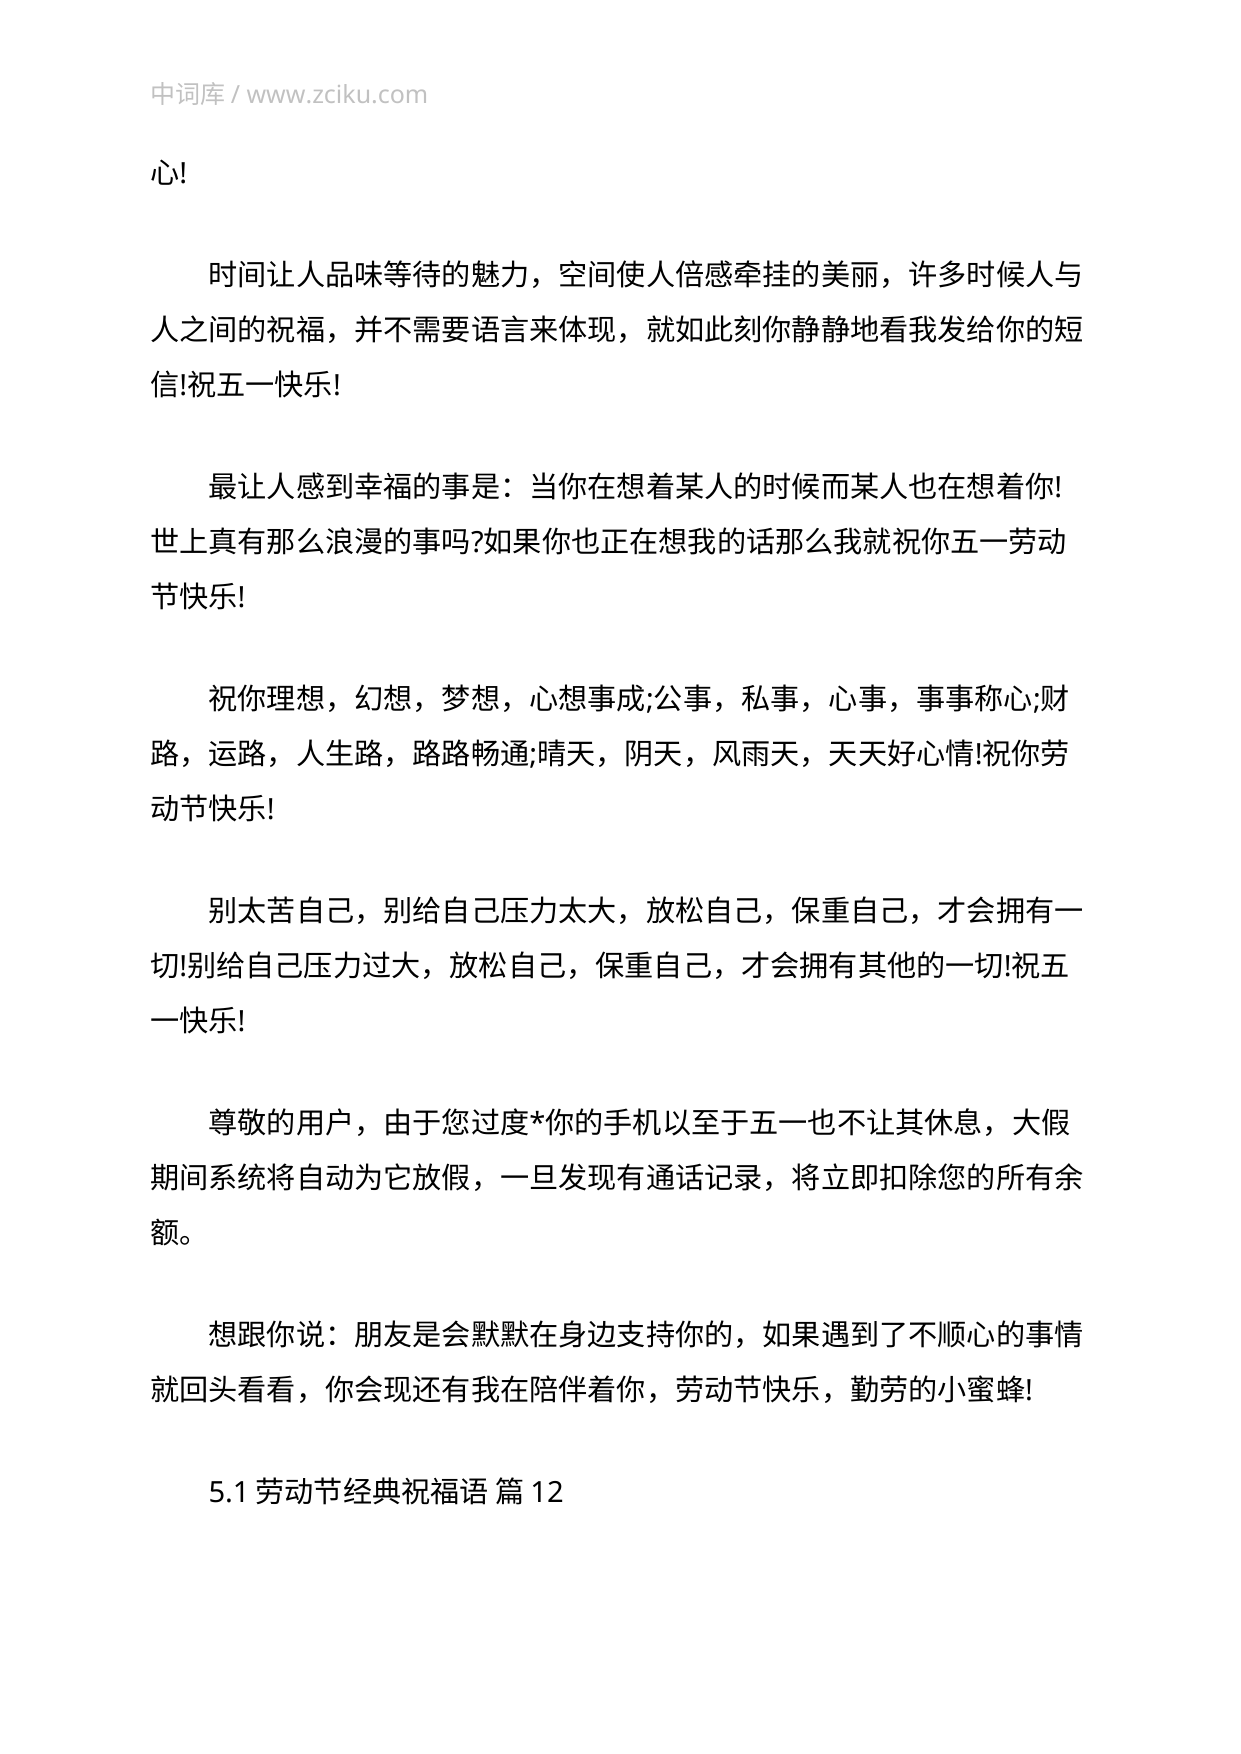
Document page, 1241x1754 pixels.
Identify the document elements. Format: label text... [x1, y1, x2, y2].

text 尊敬的用户，由于您过度*你的手机以至于五一也不让其休息，大假期间系统将自动为它放假，一旦发现有通话记录，将立即扣除您的所有余额。 [150, 1099, 1090, 1252]
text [150, 150, 1090, 192]
text 别太苦自己，别给自己压力太大，放松自己，保重自己，才会拥有一切!别给自己压力过大，放松自己，保重自己，才会拥有其他的一切!祝五一快乐! [150, 888, 1090, 1040]
text 最让人感到幸福的事是：当你在想着某人的时候而某人也在想着你!世上真有那么浪漫的事吗?如果你也正在想我的话那么我就祝你五一劳动节快乐! [150, 464, 1090, 616]
text 想跟你说：朋友是会默默在身边支持你的，如果遇到了不顺心的事情就回头看看，你会现还有我在陪伴着你，劳动节快乐，勤劳的小蜜蜂! [150, 1311, 1090, 1408]
text 时间让人品味等待的魅力，空间使人倍感牵挂的美丽，许多时候人与人之间的祝福，并不需要语言来体现，就如此刻你静静地看我发给你的短信!祝五一快乐! [150, 252, 1090, 404]
text 5.1劳动节经典祝福语 篇12 [150, 1468, 1090, 1511]
text 祝你理想，幻想，梦想，心想事成;公事，私事，心事，事事称心;财路，运路，人生路，路路畅通;晴天，阴天，风雨天，天天好心情!祝你劳动节快乐! [150, 676, 1090, 828]
